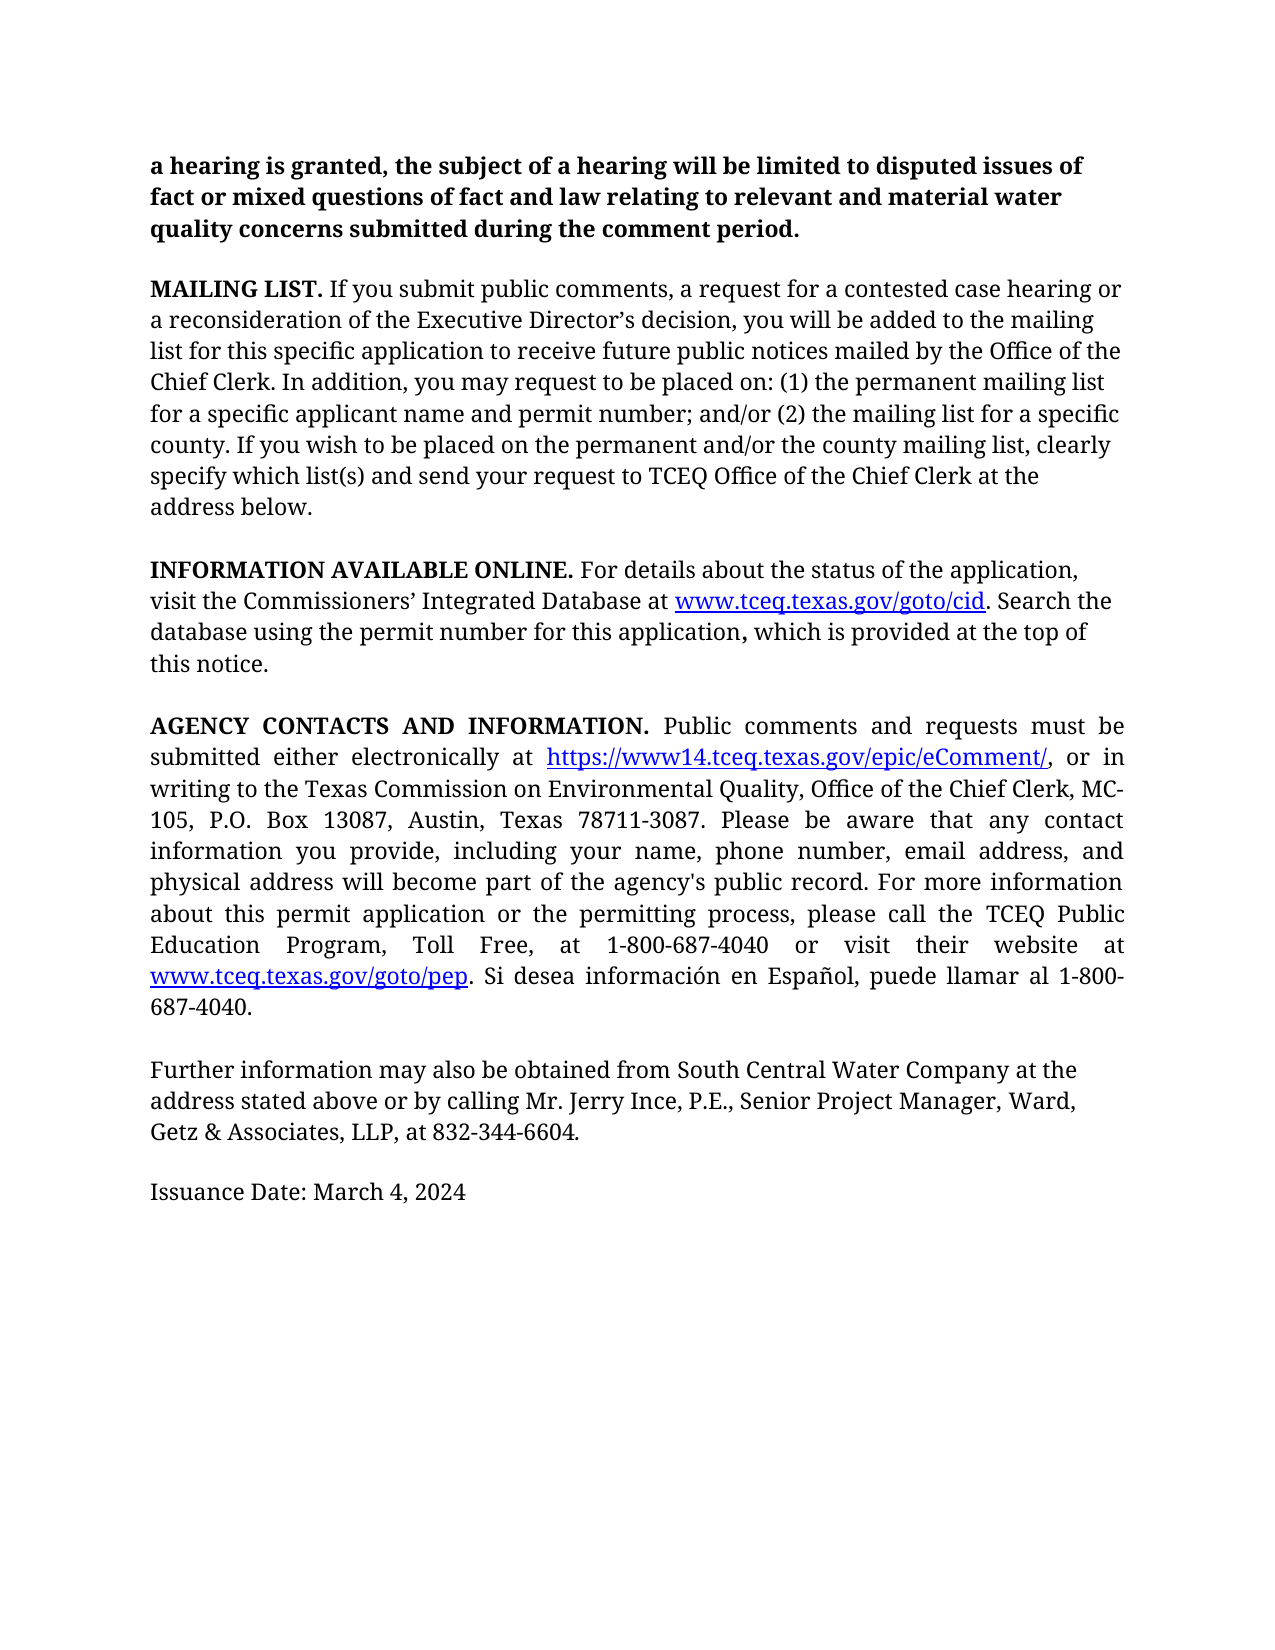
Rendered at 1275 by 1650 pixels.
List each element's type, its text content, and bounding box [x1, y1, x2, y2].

text MAILING LIST. If you submit public comments, a request for a contested case hearing or a reconsideration of the Executive Director’s decision, you will be added to the mailing list for this specific application to receive future public notices mailed by the Office of the Chief Clerk. In addition, you may request to be placed on: (1) the permanent mailing list for a specific applicant name and permit number; and/or (2) the mailing list for a specific county. If you wish to be placed on the permanent and/or the county mailing list, clearly specify which list(s) and send your request to TCEQ Office of the Chief Clerk at the address below. [150, 272, 1125, 522]
text INFORMATION AVAILABLE ONLINE. For details about the status of the application, visit the Commissioners’ Integrated Database at www.tceq.texas.gov/goto/cid. Search the database using the permit number for this application, which is provided at the top of this notice. [150, 554, 1125, 679]
text AGENCY CONTACTS AND INFORMATION. Public comments and requests must be submitted either electronically at https://www14.tceq.texas.gov/epic/eComment/, or in writing to the Texas Commission on Environmental Quality, Office of the Chief Clerk, MC-105, P.O. Box 13087, Austin, Texas 78711-3087. Please be aware that any contact information you provide, including your name, phone number, email address, and physical address will become part of the agency's public record. For more information about this permit application or the permitting process, please call the TCEQ Public Education Program, Toll Free, at 1-800-687-4040 or visit their website at www.tceq.texas.gov/goto/pep. Si desea información en Español, puede llamar al 1-800-687-4040. [150, 710, 1125, 1022]
text Issuance Date: March 4, 2024 [150, 1176, 1125, 1207]
text Further information may also be obtained from South Central Water Company at the address stated above or by calling Mr. Jerry Ince, P.E., Senior Project Manager, Ward, Getz & Associates, LLP, at 832-344-6604. [150, 1054, 1125, 1147]
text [150, 150, 1125, 244]
